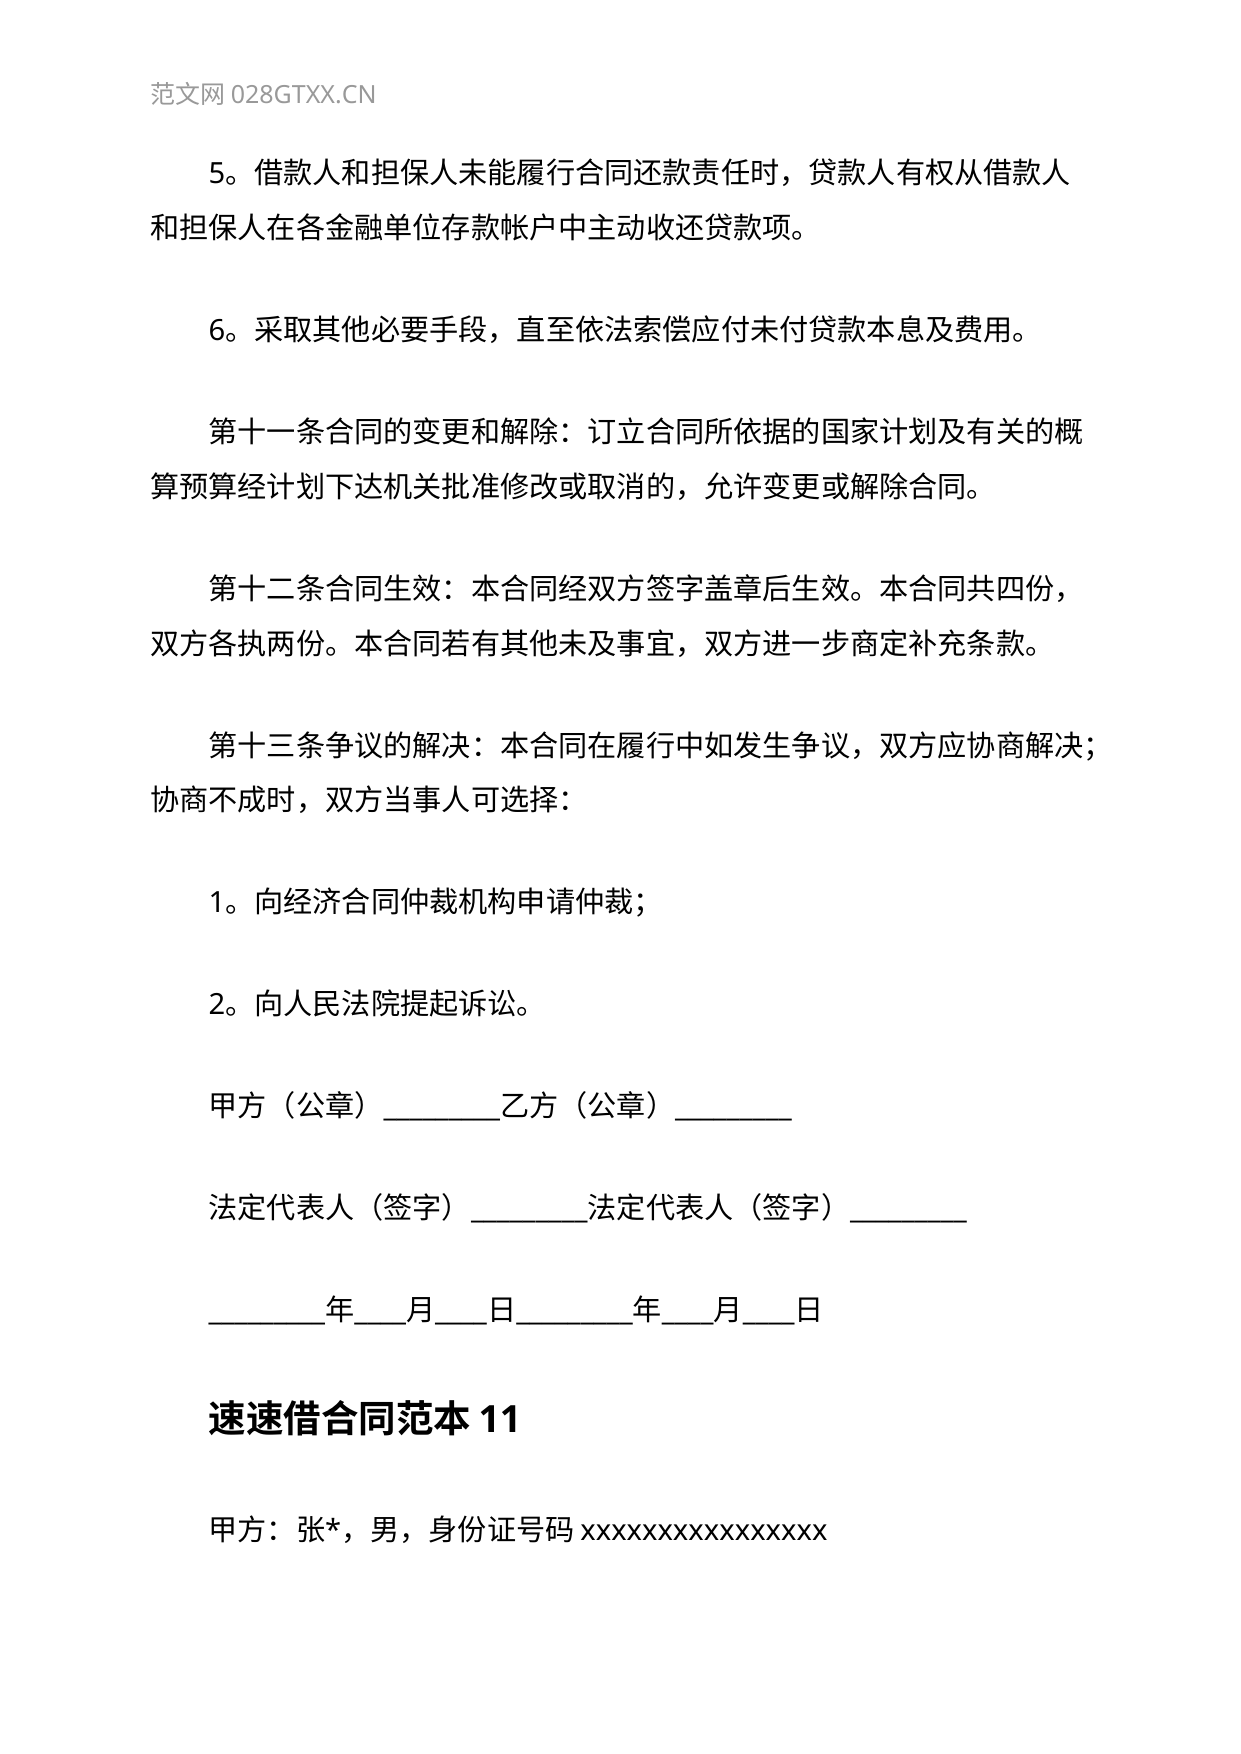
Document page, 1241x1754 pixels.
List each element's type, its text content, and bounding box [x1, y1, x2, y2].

text 第十二条合同生效：本合同经双方签字盖章后生效。本合同共四份，双方各执两份。本合同若有其他未及事宜，双方进一步商定补充条款。 [150, 565, 1090, 663]
text 第十一条合同的变更和解除：订立合同所依据的国家计划及有关的概算预算经计划下达机关批准修改或取消的，允许变更或解除合同。 [150, 409, 1090, 506]
text 5。借款人和担保人未能履行合同还款责任时，贷款人有权从借款人和担保人在各金融单位存款帐户中主动收还贷款项。 [150, 150, 1090, 247]
text 法定代表人（签字）_________法定代表人（签字）_________ [150, 1185, 1090, 1227]
text 甲方：张*，男，身份证号码xxxxxxxxxxxxxxxx [150, 1506, 1090, 1549]
text 甲方（公章）_________乙方（公章）_________ [150, 1083, 1090, 1125]
text 1。向经济合同仲裁机构申请仲裁； [150, 879, 1090, 921]
text _________年____月____日_________年____月____日 [150, 1287, 1090, 1329]
text 第十三条争议的解决：本合同在履行中如发生争议，双方应协商解决；协商不成时，双方当事人可选择： [150, 722, 1090, 819]
text 2。向人民法院提起诉讼。 [150, 981, 1090, 1023]
text 6。采取其他必要手段，直至依法索偿应付未付贷款本息及费用。 [150, 307, 1090, 349]
text 速速借合同范本11 [150, 1389, 1090, 1443]
